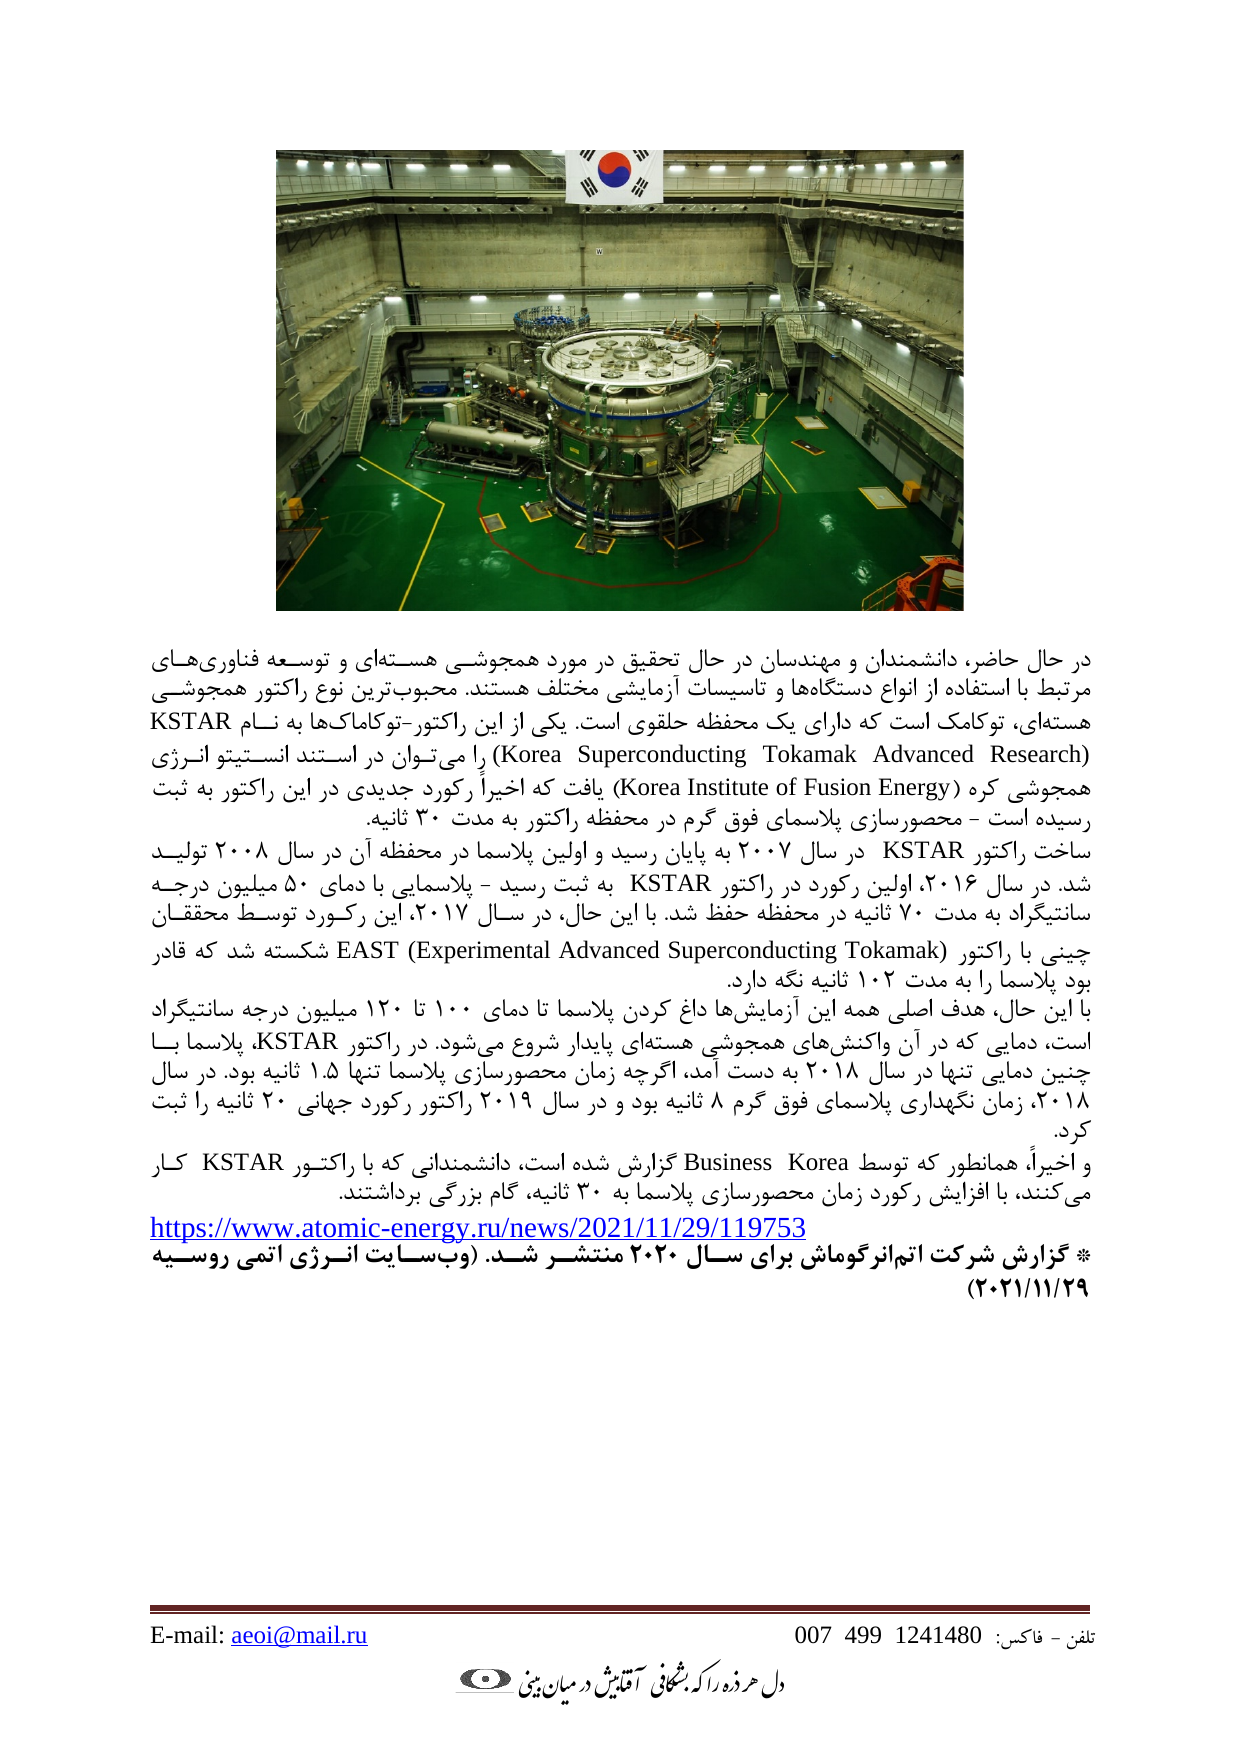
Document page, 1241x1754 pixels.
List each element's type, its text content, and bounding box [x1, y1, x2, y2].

text و اخیراً، همانطور که توسط Business Korea گزارش شده است، دانشمندانی که با راکتور KSTAR کار می‌کنند، با افزایش رکورد زمان محصورسازی پلاسما به 30 ثانیه، گام بزرگی برداشتند. [150, 1147, 1090, 1210]
text در حال حاضر، دانشمندان و مهندسان در حال تحقیق در مورد همجوشی هسته‌ای و توسعه فناوری‌های مرتبط با استفاده از انواع دستگاه‌ها و تاسیسات آزمایشی مختلف هستند. محبوب‌ترین نوع راکتور همجوشی هسته‌ای، توکامک است که دارای یک محفظه حلقوی است. یکی از این راکتور-توکاماک‌ها به نام KSTAR (Korea Superconducting Tokamak Advanced Research) را می‌توان در استند انستیتو انرژی همجوشی کره (Korea Institute of Fusion Energy) یافت که اخیراً رکورد جدیدی در این راکتور به ثبت رسیده است - محصورسازی پلاسمای فوق گرم در محفظه راکتور به مدت 30 ثانیه. [150, 647, 1090, 835]
text با این حال، هدف اصلی همه این آزمایش‌ها داغ کردن پلاسما تا دمای 100 تا 120 میلیون درجه سانتیگراد است، دمایی که در آن واکنش‌های همجوشی هسته‌ای پایدار شروع می‌شود. در راکتور KSTAR، پلاسما با چنین دمایی تنها در سال 2018 به دست آمد، اگرچه زمان محصورسازی پلاسما تنها 1.5 ثانیه بود. در سال 2018، زمان نگهداری پلاسمای فوق گرم 8 ثانیه بود و در سال 2019 راکتور رکورد جهانی 20 ثانیه را ثبت کرد. [150, 997, 1090, 1147]
text https://www.atomic-energy.ru/news/2021/11/29/119753 [150, 1210, 1090, 1243]
text * گزارش شرکت اتم‌انرگوماش برای سال 2020 منتشر شد. (وب‌سایت انرژی اتمی روسیه 2021/11/29) [150, 1243, 1090, 1306]
picture [455, 1662, 515, 1693]
text ساخت راکتور KSTAR در سال 2007 به پایان رسید و اولین پلاسما در محفظه آن در سال 2008 تولید شد. در سال 2016، اولین رکورد در راکتور KSTAR به ثبت رسید - پلاسمایی با دمای 50 میلیون درجه سانتیگراد به مدت 70 ثانیه در محفظه حفظ شد. با این حال، در سال 2017، این رکورد توسط محققان چینی با راکتور EAST (Experimental Advanced Superconducting Tokamak) شکسته شد که قادر بود پلاسما را به مدت 102 ثانیه نگه دارد. [150, 835, 1090, 997]
picture [276, 150, 964, 611]
